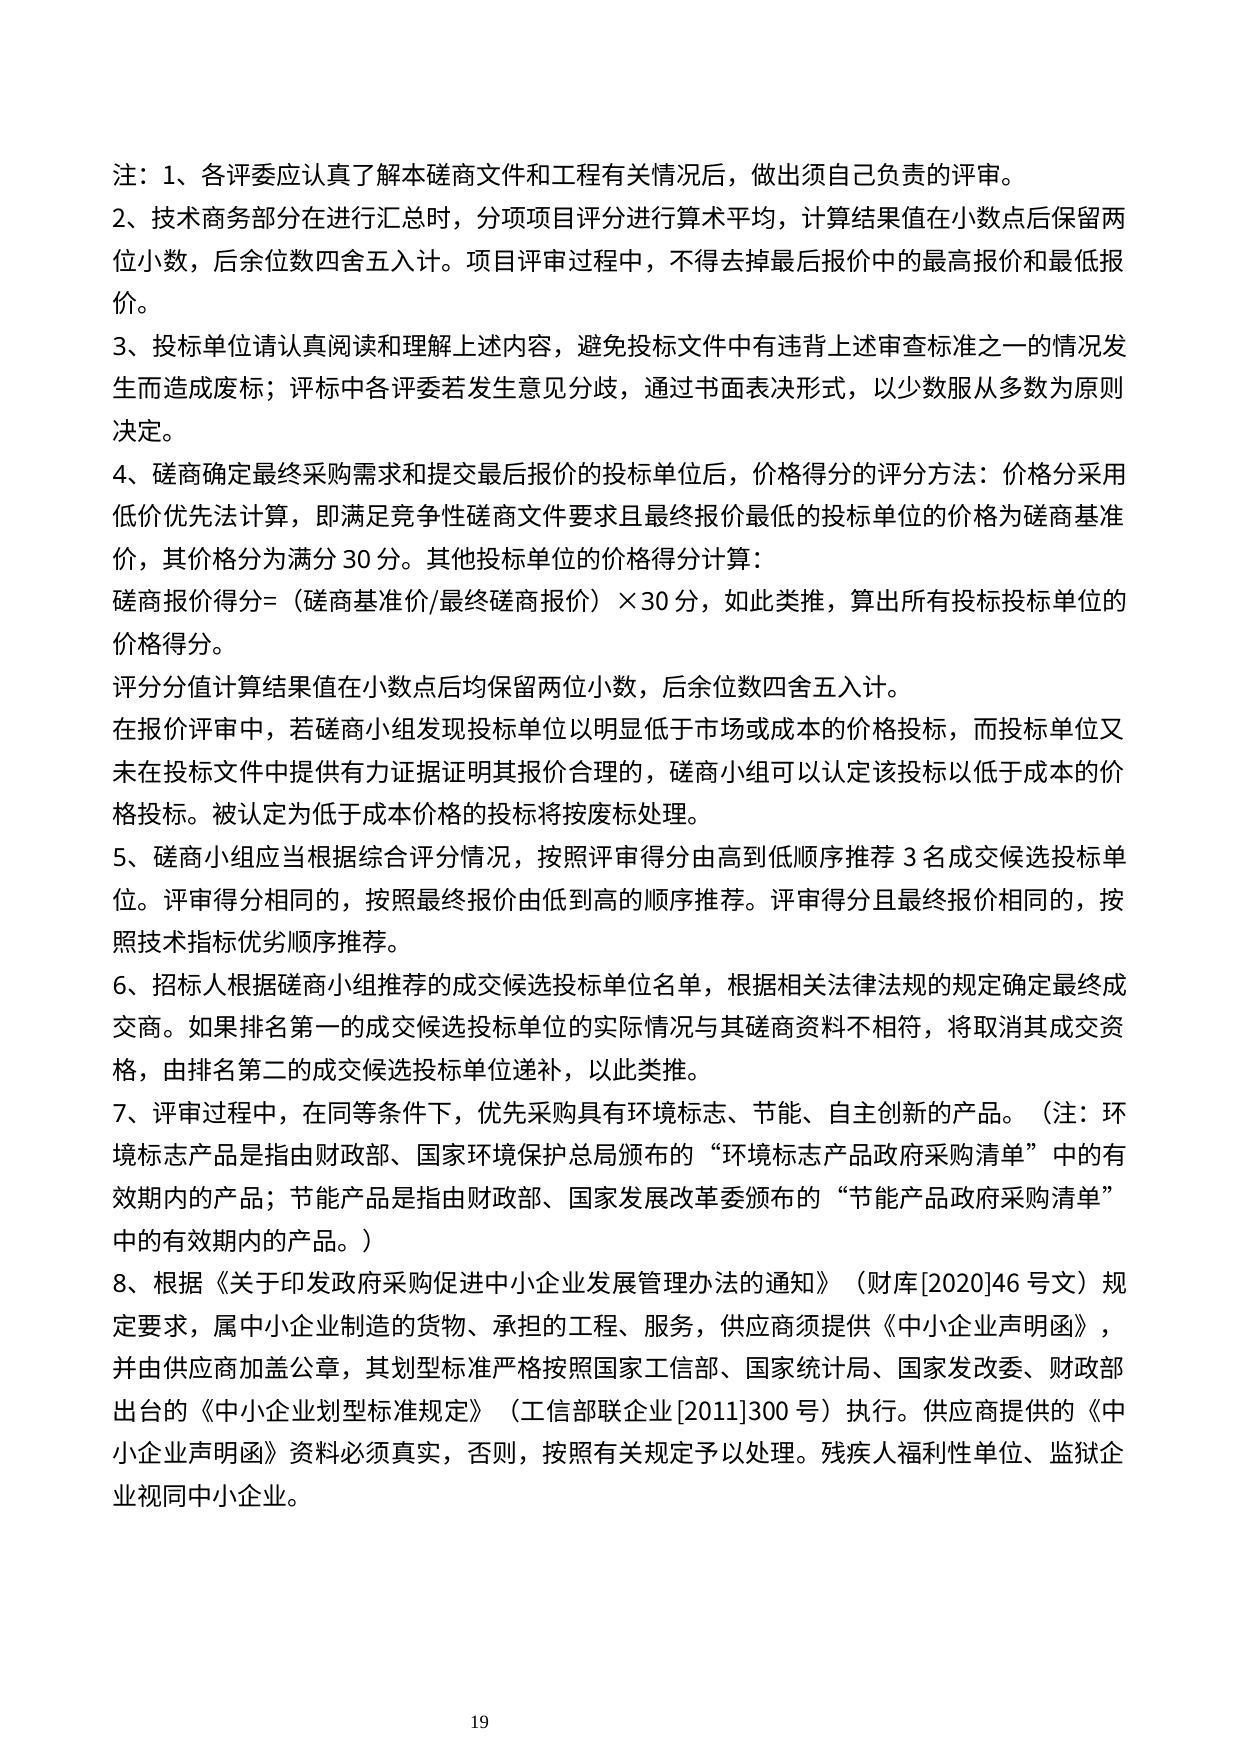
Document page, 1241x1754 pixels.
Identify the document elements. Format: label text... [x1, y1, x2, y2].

text 6、招标人根据磋商小组推荐的成交候选投标单位名单，根据相关法律法规的规定确定最终成交商。如果排名第一的成交候选投标单位的实际情况与其磋商资料不相符，将取消其成交资格，由排名第二的成交候选投标单位递补，以此类推。 [112, 962, 1128, 1090]
text 4、磋商确定最终采购需求和提交最后报价的投标单位后，价格得分的评分方法：价格分采用低价优先法计算，即满足竞争性磋商文件要求且最终报价最低的投标单位的价格为磋商基准价，其价格分为满分30分。其他投标单位的价格得分计算： [112, 451, 1128, 579]
text 3、投标单位请认真阅读和理解上述内容，避免投标文件中有违背上述审查标准之一的情况发生而造成废标；评标中各评委若发生意见分歧，通过书面表决形式，以少数服从多数为原则决定。 [112, 323, 1128, 451]
text 8、根据《关于印发政府采购促进中小企业发展管理办法的通知》（财库[2020]46号文）规定要求，属中小企业制造的货物、承担的工程、服务，供应商须提供《中小企业声明函》，并由供应商加盖公章，其划型标准严格按照国家工信部、国家统计局、国家发改委、财政部出台的《中小企业划型标准规定》（工信部联企业[2011]300号）执行。供应商提供的《中小企业声明函》资料必须真实，否则，按照有关规定予以处理。残疾人福利性单位、监狱企业视同中小企业。 [112, 1260, 1128, 1516]
text 2、技术商务部分在进行汇总时，分项项目评分进行算术平均，计算结果值在小数点后保留两位小数，后余位数四舍五入计。项目评审过程中，不得去掉最后报价中的最高报价和最低报价。 [112, 195, 1128, 323]
text 评分分值计算结果值在小数点后均保留两位小数，后余位数四舍五入计。 [112, 664, 1128, 707]
text 在报价评审中，若磋商小组发现投标单位以明显低于市场或成本的价格投标，而投标单位又未在投标文件中提供有力证据证明其报价合理的，磋商小组可以认定该投标以低于成本的价格投标。被认定为低于成本价格的投标将按废标处理。 [112, 707, 1128, 834]
text 5、磋商小组应当根据综合评分情况，按照评审得分由高到低顺序推荐3名成交候选投标单位。评审得分相同的，按照最终报价由低到高的顺序推荐。评审得分且最终报价相同的，按照技术指标优劣顺序推荐。 [112, 834, 1128, 962]
text 注：1、各评委应认真了解本磋商文件和工程有关情况后，做出须自己负责的评审。 [112, 153, 1128, 195]
text 7、评审过程中，在同等条件下，优先采购具有环境标志、节能、自主创新的产品。（注：环境标志产品是指由财政部、国家环境保护总局颁布的“环境标志产品政府采购清单”中的有效期内的产品；节能产品是指由财政部、国家发展改革委颁布的“节能产品政府采购清单”中的有效期内的产品。） [112, 1090, 1128, 1260]
text 磋商报价得分=（磋商基准价/最终磋商报价）×30分，如此类推，算出所有投标投标单位的价格得分。 [112, 579, 1128, 664]
